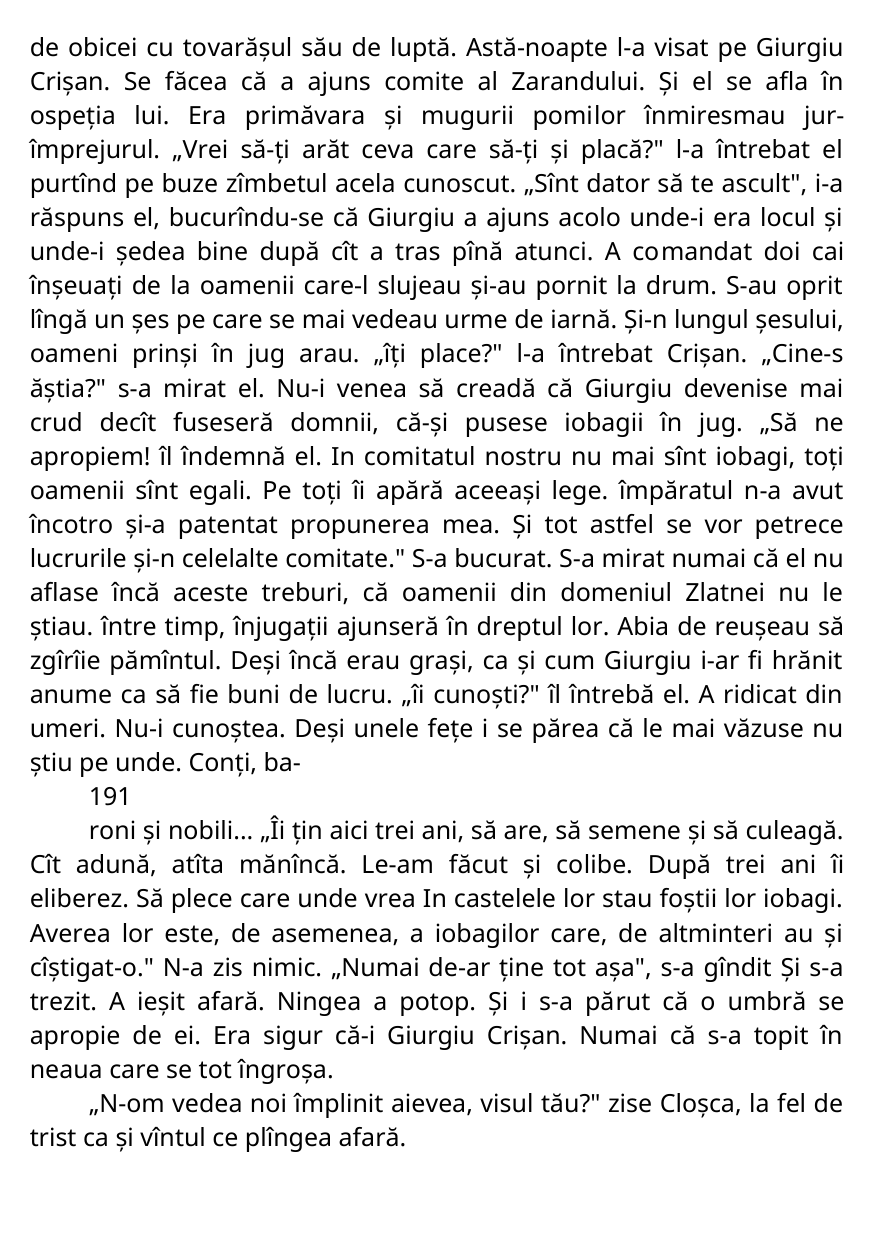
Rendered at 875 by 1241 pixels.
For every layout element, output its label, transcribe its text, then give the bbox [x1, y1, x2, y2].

text roni şi nobili... „Îi ţin aici trei ani, să are, să semene şi să culeagă. Cît adună, atîta mănîncă. Le-am făcut şi colibe. După trei ani îi eliberez. Să plece care unde vrea In castelele lor stau foştii lor iobagi. Averea lor este, de asemenea, a iobagilor care, de altminteri au şi cîştigat-o." N-a zis nimic. „Numai de-ar ţine tot aşa", s-a gîndit Şi s-a trezit. A ieşit afară. Ningea a potop. Şi i s-a părut că o umbră se apropie de ei. Era sigur că-i Giurgiu Crişan. Numai că s-a topit în neaua care se tot îngroşa. [29, 813, 844, 1086]
text „N-om vedea noi împlinit aievea, visul tău?" zise Cloşca, la fel de trist ca şi vîntul ce plîngea afară. [29, 1086, 844, 1154]
text 187 [29, 779, 844, 813]
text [29, 29, 844, 779]
